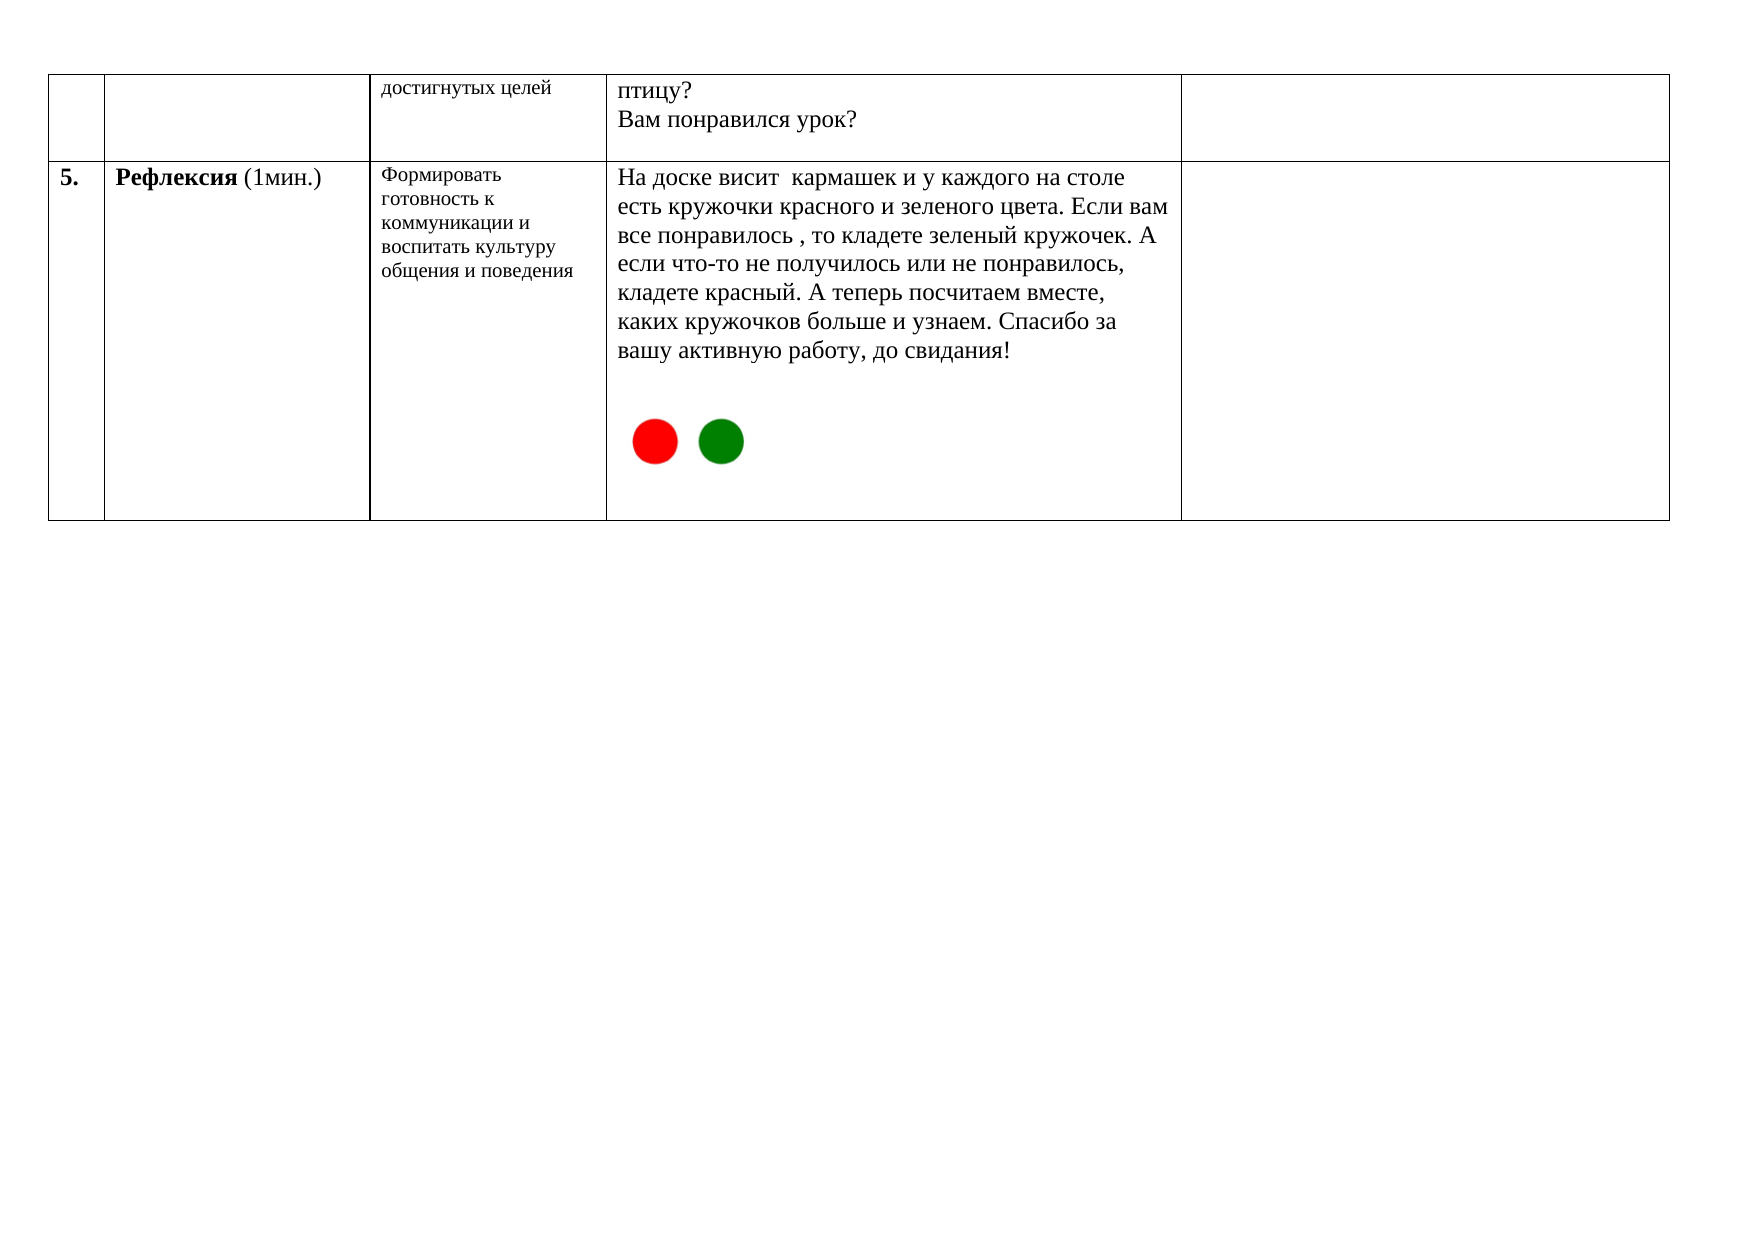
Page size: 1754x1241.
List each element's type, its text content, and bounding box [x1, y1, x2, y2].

table_cell Рефлексия (1мин.) [105, 162, 369, 519]
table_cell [371, 75, 606, 161]
table_cell [1182, 162, 1669, 519]
table_cell Формировать готовность к коммуникации и воспитать культуру общения и поведения [371, 162, 606, 519]
table_cell [1182, 75, 1669, 161]
picture [617, 363, 763, 520]
table_cell 5. [49, 162, 104, 519]
table_cell На доске висит кармашек и у каждого на столе есть кружочки красного и зеленого цвета. Если вам все понравилось , то кладете зеленый кружочек. А если что-то не получилось или не понравилось, кладете красный. А теперь посчитаем вместе, каких кружочков больше и узнаем. Спасибо за вашу активную работу, до свидания! [607, 162, 1181, 519]
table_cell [105, 75, 369, 161]
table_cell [607, 75, 1181, 161]
table_cell 4. [49, 75, 104, 161]
